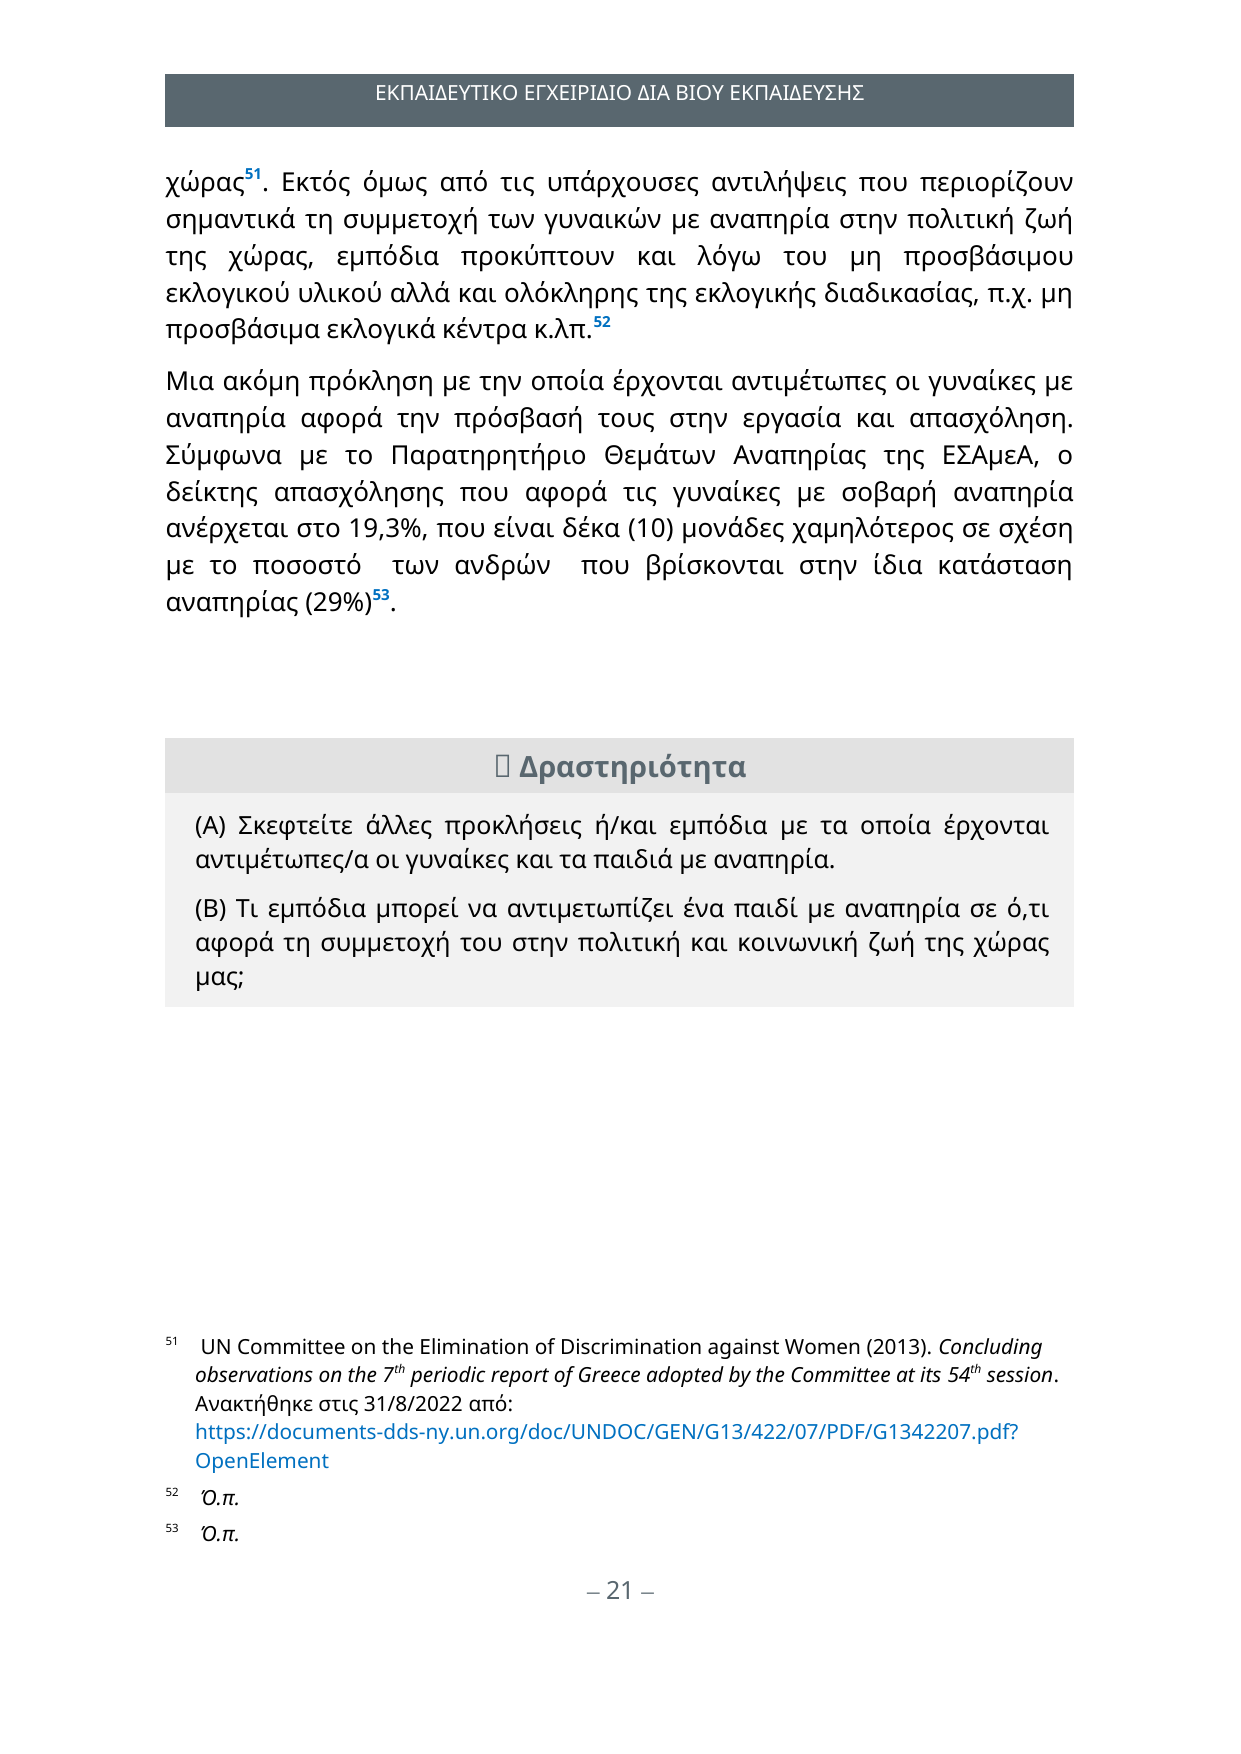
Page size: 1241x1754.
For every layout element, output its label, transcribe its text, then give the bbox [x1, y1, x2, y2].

table_cell (Α) Σκεφτείτε άλλες προκλήσεις ή/και εμπόδια με τα οποία έρχονται αντιμέτωπες/α οι γυναίκες και τα παιδιά με αναπηρία. (Β) Τι εμπόδια μπορεί να αντιμετωπίζει ένα παιδί με αναπηρία σε ό,τι αφορά τη συμμετοχή του στην πολιτική και κοινωνική ζωή της χώρας μας; [165, 793, 1074, 1007]
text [165, 164, 1075, 347]
text Μια ακόμη πρόκληση με την οποία έρχονται αντιμέτωπες οι γυναίκες με αναπηρία αφορά την πρόσβασή τους στην εργασία και απασχόληση. Σύμφωνα με το Παρατηρητήριο Θεμάτων Αναπηρίας της ΕΣΑμεΑ, ο δείκτης απασχόλησης που αφορά τις γυναίκες με σοβαρή αναπηρία ανέρχεται στο 19,3%, που είναι δέκα (10) μονάδες χαμηλότερος σε σχέση με το ποσοστό των ανδρών που βρίσκονται στην ίδια κατάσταση αναπηρίας (29%). [165, 363, 1075, 619]
table_header  Δραστηριότητα [165, 738, 1074, 793]
